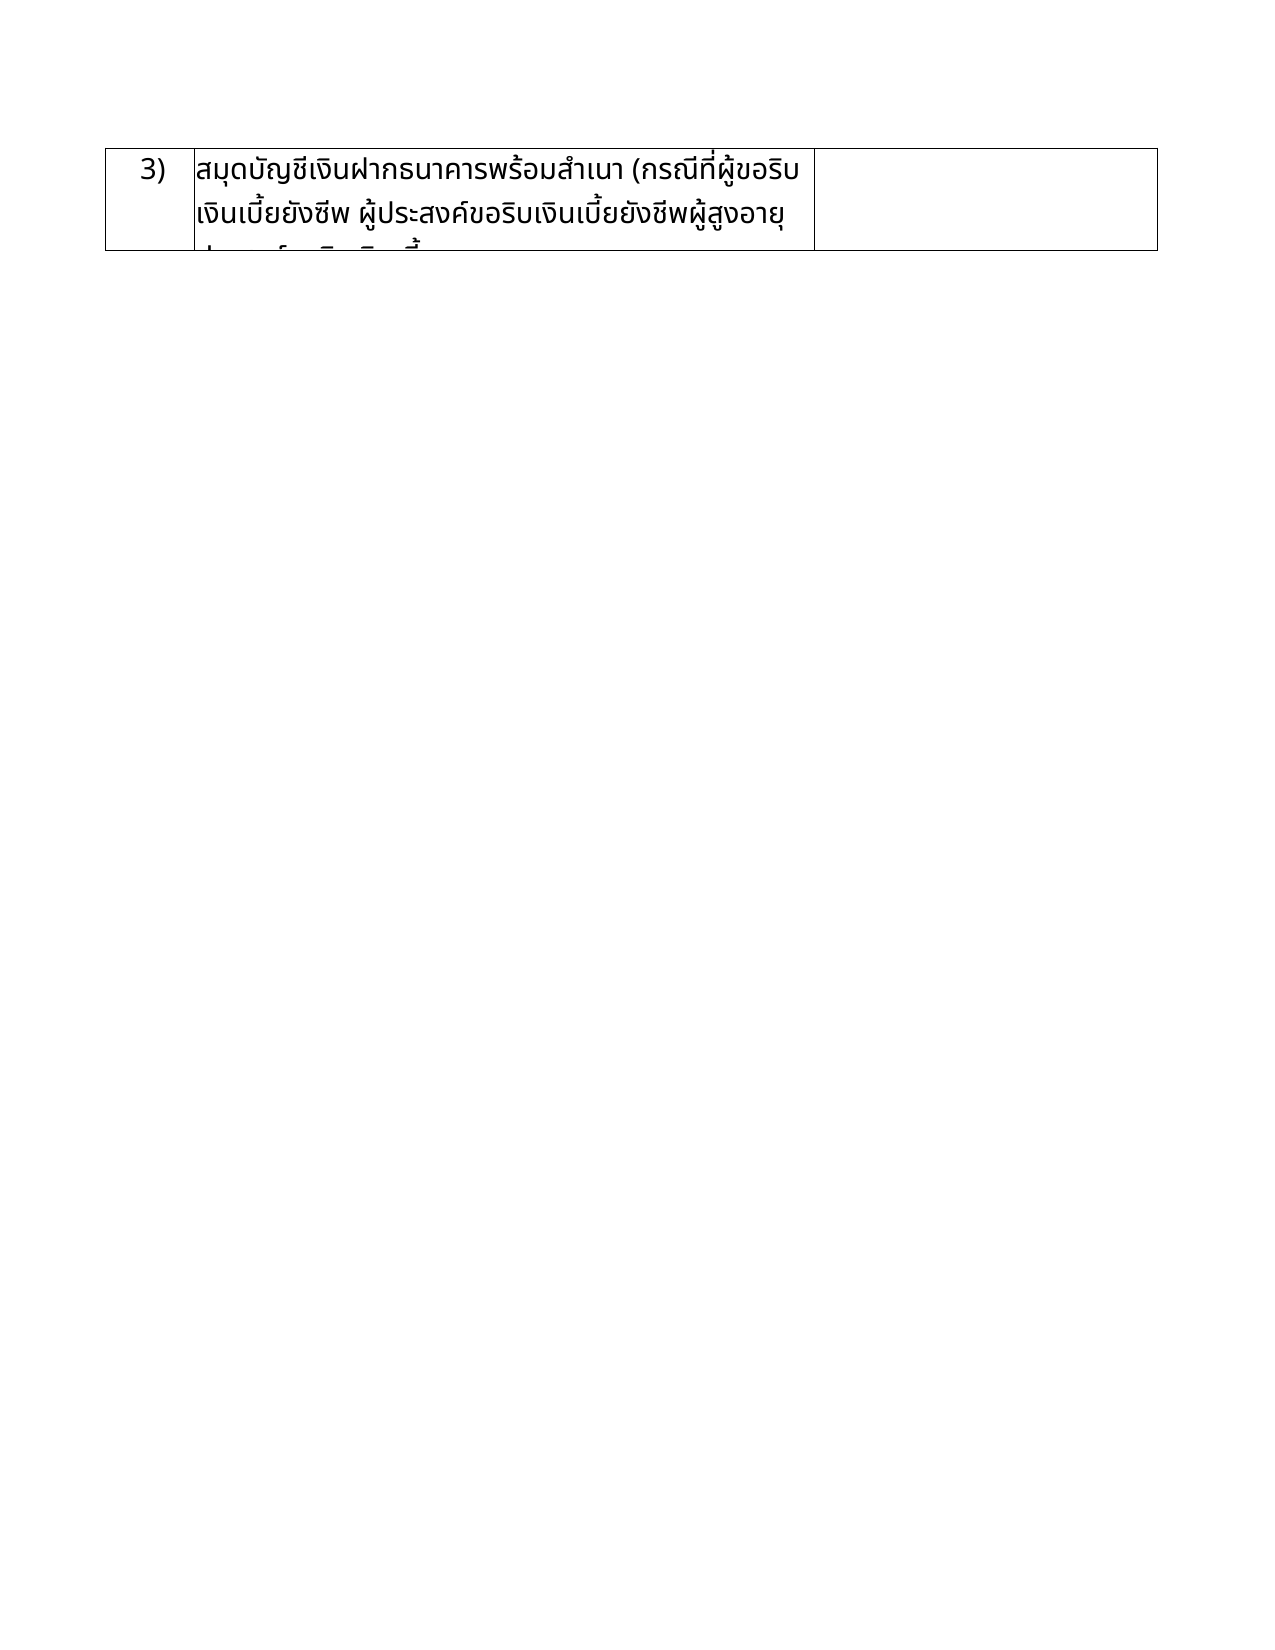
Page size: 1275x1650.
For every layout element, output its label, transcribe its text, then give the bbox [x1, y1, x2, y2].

table_cell 3) [106, 149, 194, 249]
table_cell สมุดบัญชีเงินฝากธนาคารพร้อมสำเนา (กรณีที่ผู้ขอริบเงินเบี้ยยังซีพ ผู้ประสงค์ขอริบเงินเบี้ยยังชีพผู้สูงอายุประสงค์ขอริบเงินเบี้ย ยังชีพัผู้สูงอายุผ่านธนาคาร) ฉบับจริง 1 ชุด [195, 149, 814, 249]
table_cell [815, 149, 1157, 249]
